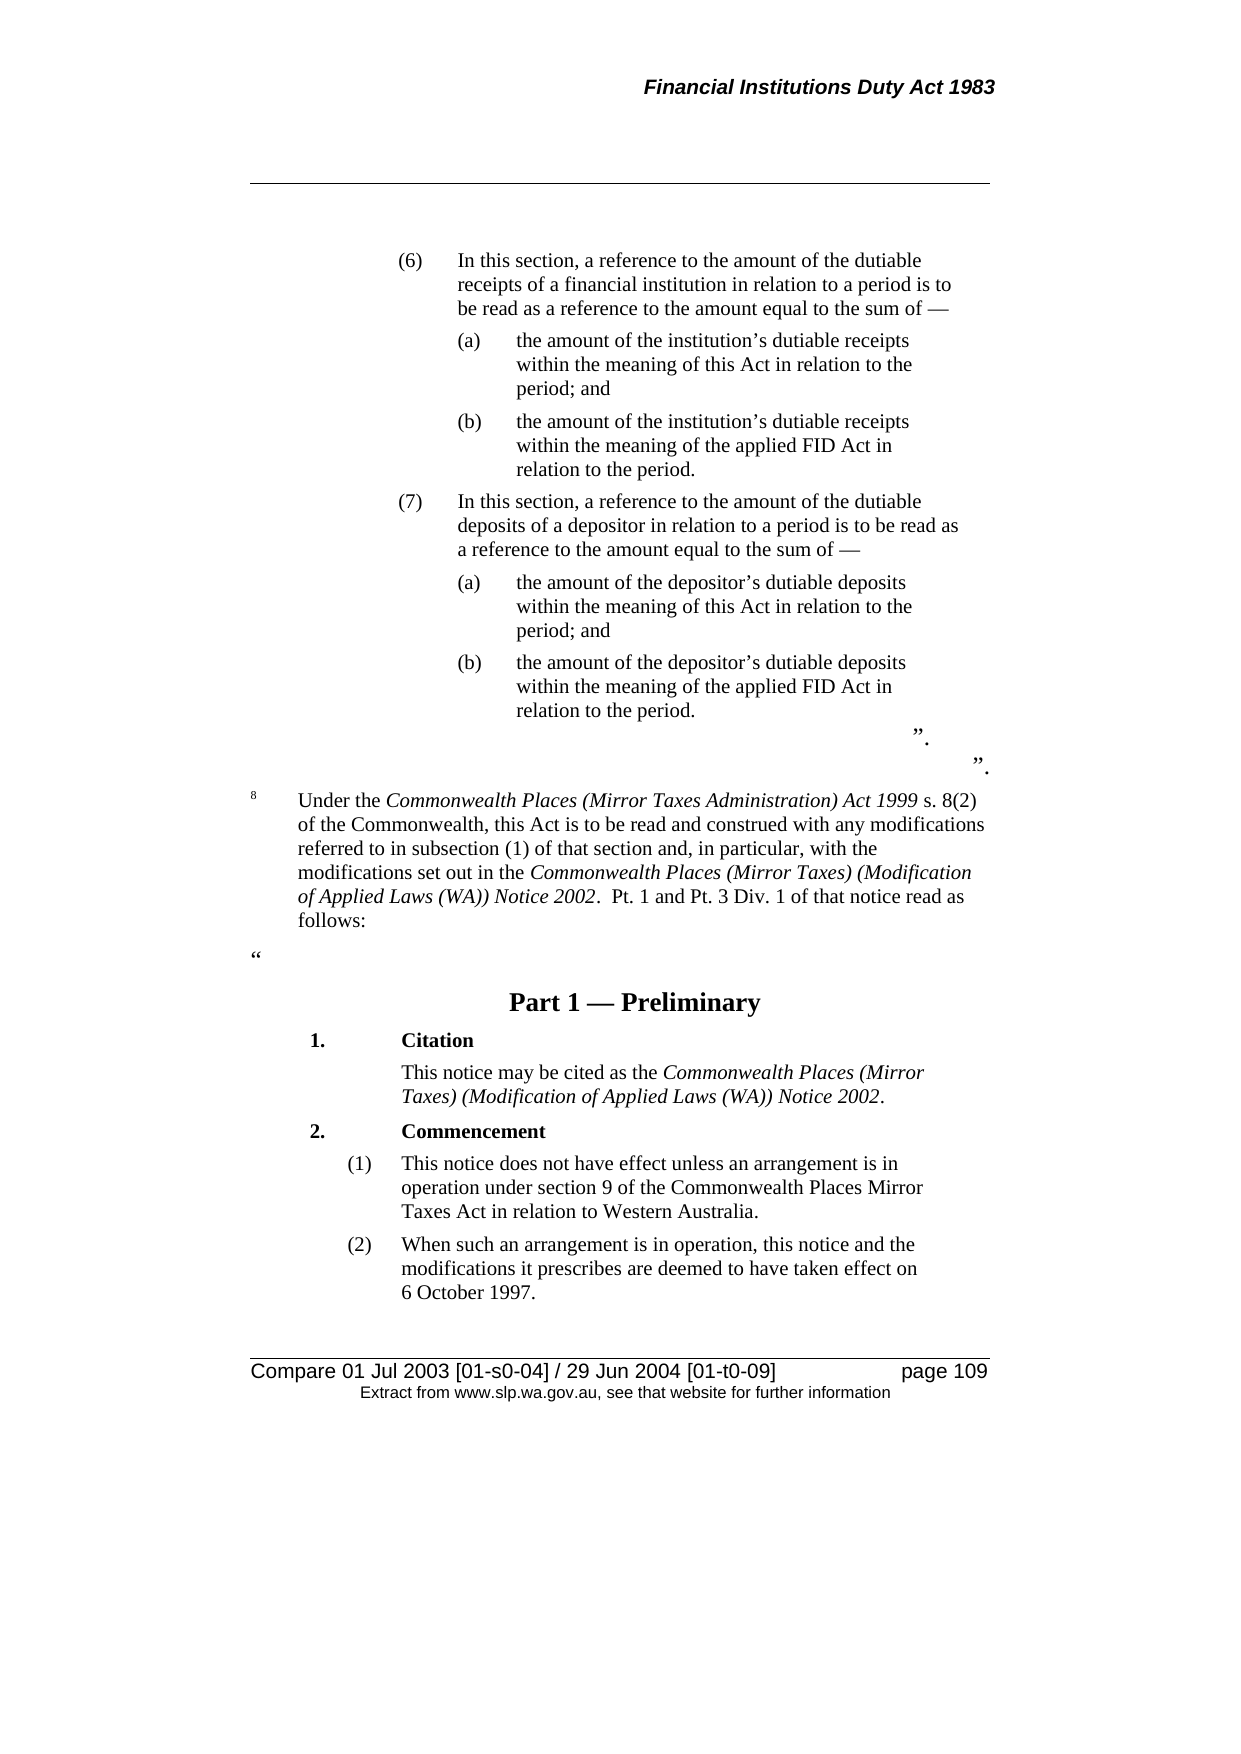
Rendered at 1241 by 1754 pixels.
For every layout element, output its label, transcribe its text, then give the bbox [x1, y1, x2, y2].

subtitle 1. Citation [309, 1028, 960, 1052]
text 8 Under the Commonwealth Places (Mirror Taxes Administration) Act 1999 s. 8(2) of the Commonwealth, this Act is to be read and construed with any modifications referred to in subsection (1) of that section and, in particular, with the modifications set out in the Commonwealth Places (Mirror Taxes) (Modification of Applied Laws (WA)) Notice 2002. Pt. 1 and Pt. 3 Div. 1 of that notice read as follows: [250, 788, 990, 932]
subtitle 2. Commencement [309, 1119, 960, 1143]
subtitle Part 1 — Preliminary [309, 986, 960, 1017]
text (2) When such an arrangement is in operation, this notice and the modifications it prescribes are deemed to have taken effect on 6 October 1997. [312, 1232, 960, 1304]
text ”. [250, 751, 990, 780]
text (7) In this section, a reference to the amount of the dutiable deposits of a depositor in relation to a period is to be read as a reference to the amount equal to the sum of — [309, 489, 960, 561]
text (b) the amount of the institution’s dutiable receipts within the meaning of the applied FID Act in relation to the period. [309, 408, 960, 481]
text This notice may be cited as the Commonwealth Places (Mirror Taxes) (Modification of Applied Laws (WA)) Notice 2002. [312, 1060, 960, 1108]
text (a) the amount of the depositor’s dutiable deposits within the meaning of this Act in relation to the period; and [309, 569, 960, 642]
text ”. [250, 722, 930, 751]
text (6) In this section, a reference to the amount of the dutiable receipts of a financial institution in relation to a period is to be read as a reference to the amount equal to the sum of — [309, 247, 960, 320]
text “ [250, 945, 990, 974]
text (b) the amount of the depositor’s dutiable deposits within the meaning of the applied FID Act in relation to the period. [309, 650, 960, 722]
text (a) the amount of the institution’s dutiable receipts within the meaning of this Act in relation to the period; and [309, 328, 960, 400]
text (1) This notice does not have effect unless an arrangement is in operation under section 9 of the Commonwealth Places Mirror Taxes Act in relation to Western Australia. [312, 1151, 960, 1223]
